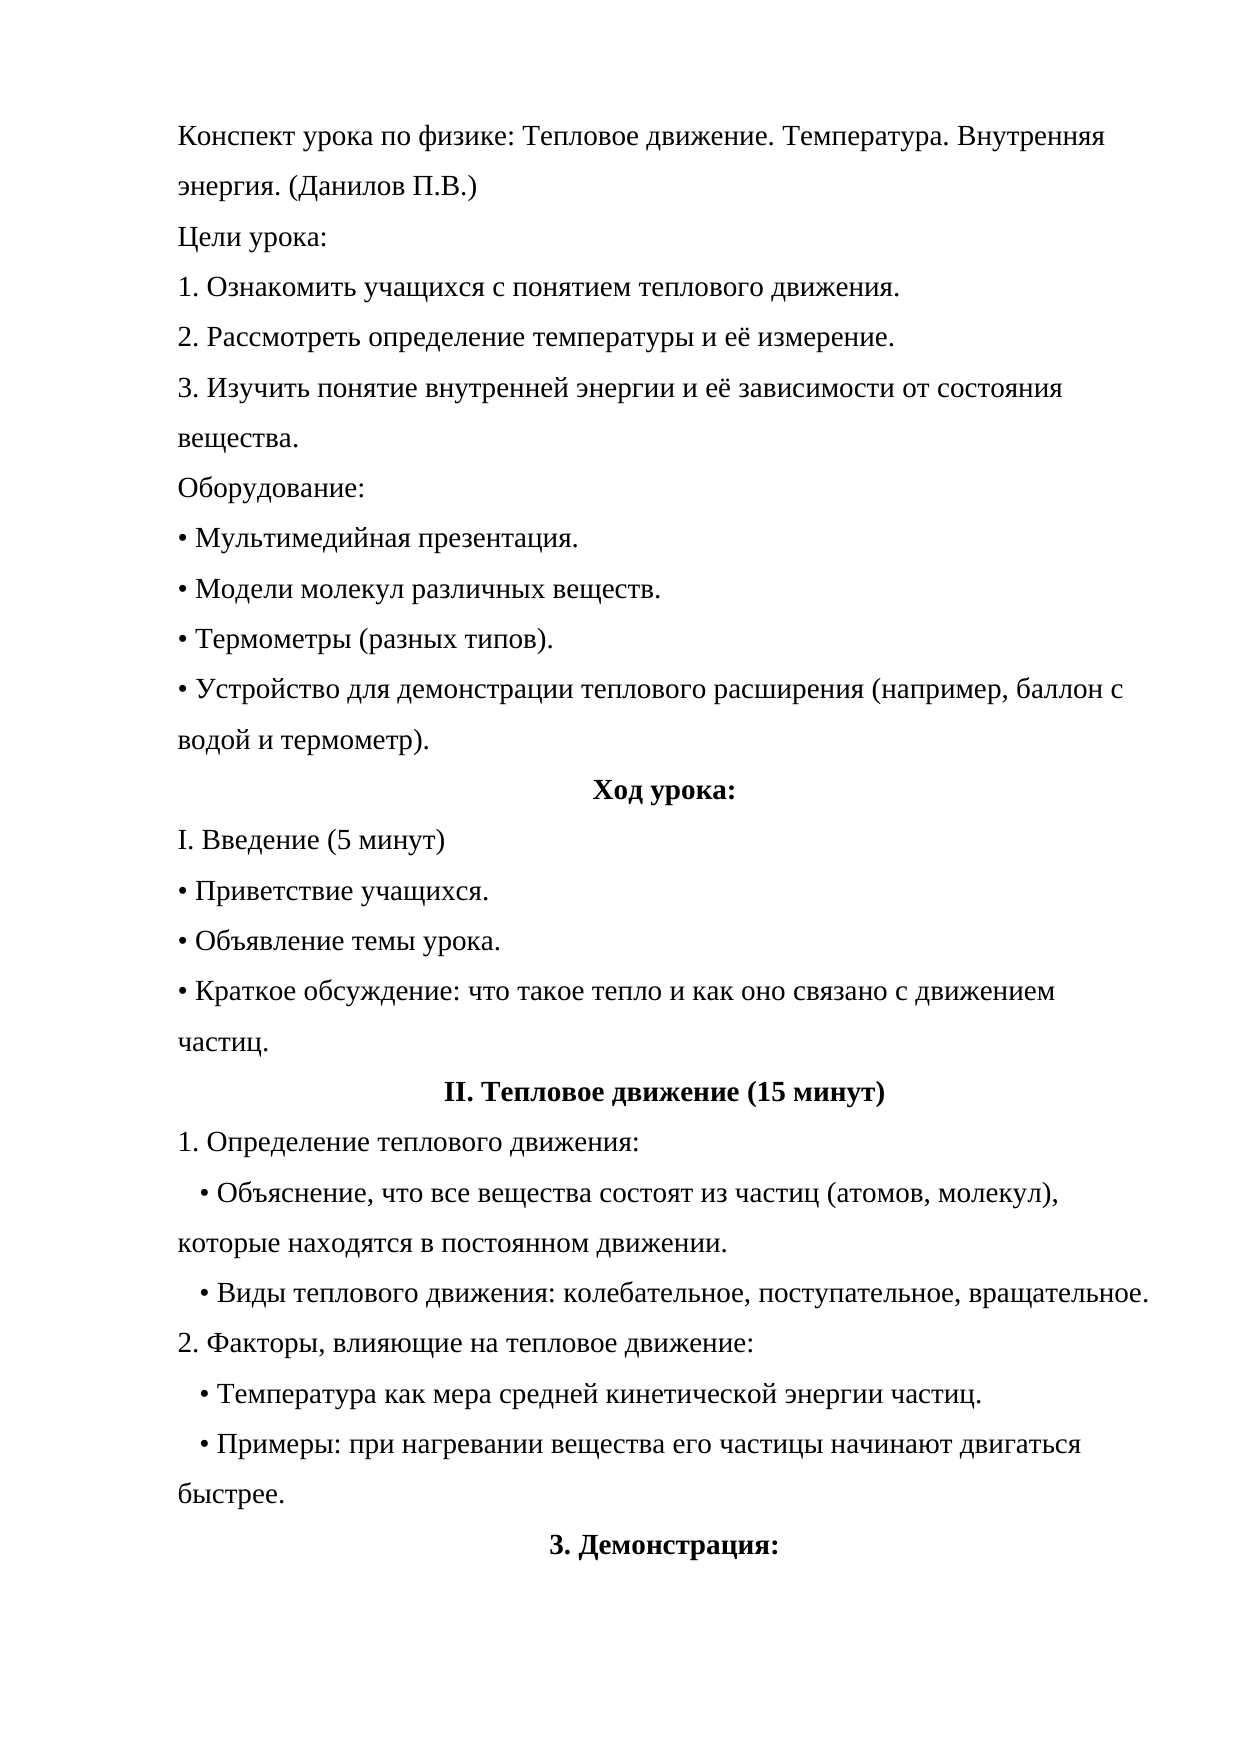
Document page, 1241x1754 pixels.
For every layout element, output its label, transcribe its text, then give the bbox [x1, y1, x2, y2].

text • Примеры: при нагревании вещества его частицы начинают двигаться быстрее. [177, 1426, 1152, 1510]
text 2. Факторы, влияющие на тепловое движение: [177, 1326, 1152, 1359]
text • Приветствие учащихся. [177, 873, 1152, 906]
text • Устройство для демонстрации теплового расширения (например, баллон с водой и термометр). [177, 672, 1152, 755]
text 2. Рассмотреть определение температуры и её измерение. [177, 319, 1152, 353]
text 1. Ознакомить учащихся с понятием теплового движения. [177, 269, 1152, 303]
text • Термометры (разных типов). [177, 621, 1152, 655]
text I. Введение (5 минут) [177, 822, 1152, 856]
text Цели урока: [177, 219, 1152, 252]
text • Виды теплового движения: колебательное, поступательное, вращательное. [177, 1275, 1152, 1309]
text • Мультимедийная презентация. [177, 521, 1152, 554]
text Оборудование: [177, 470, 1152, 504]
text • Объяснение, что все вещества состоят из частиц (атомов, молекул), которые находятся в постоянном движении. [177, 1175, 1152, 1258]
text • Модели молекул различных веществ. [177, 571, 1152, 604]
text Конспект урока по физике: Тепловое движение. Температура. Внутренняя энергия. (Данилов П.В.) [177, 118, 1152, 202]
text 3. Изучить понятие внутренней энергии и её зависимости от состояния вещества. [177, 370, 1152, 453]
text • Температура как мера средней кинетической энергии частиц. [177, 1376, 1152, 1409]
text II. Тепловое движение (15 минут) [177, 1074, 1152, 1108]
text 3. Демонстрация: [177, 1527, 1152, 1560]
text Ход урока: [177, 772, 1152, 806]
text • Краткое обсуждение: что такое тепло и как оно связано с движением частиц. [177, 973, 1152, 1057]
text • Объявление темы урока. [177, 923, 1152, 957]
text 1. Определение теплового движения: [177, 1124, 1152, 1158]
